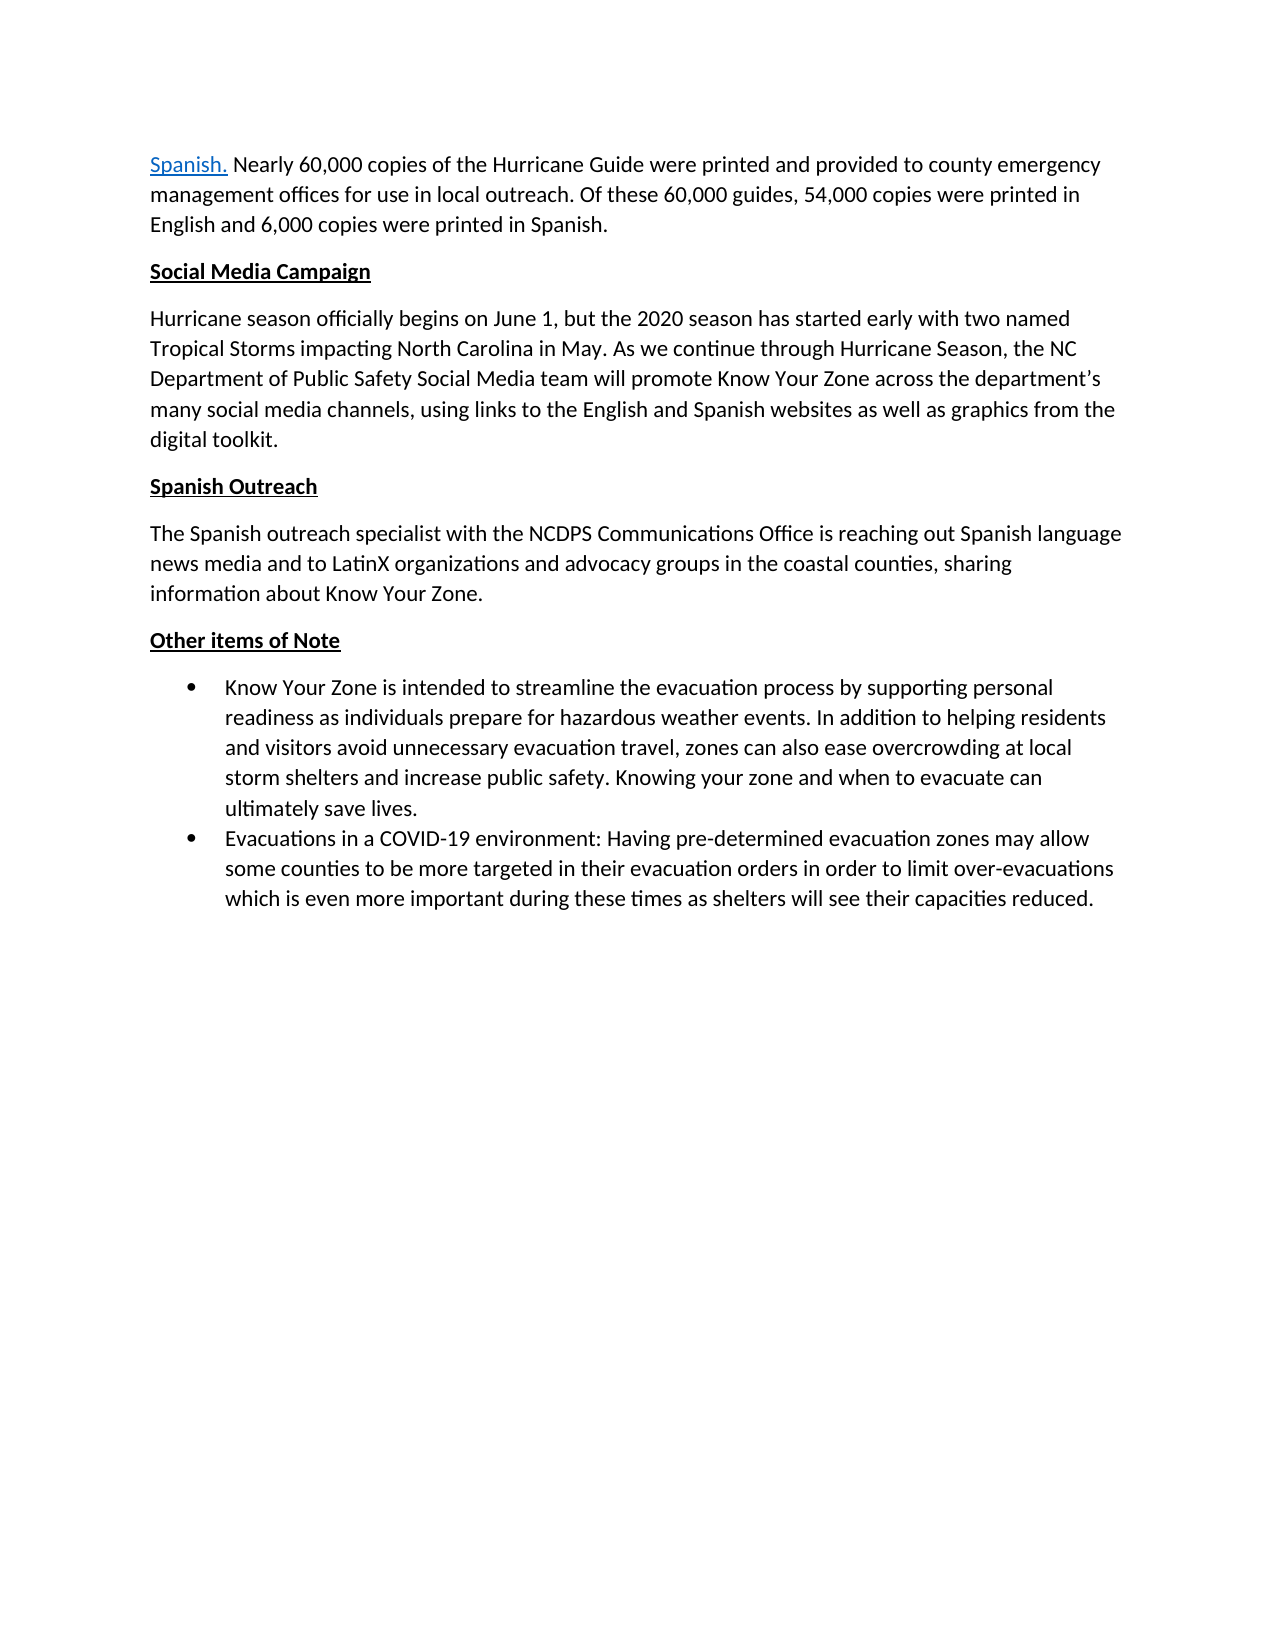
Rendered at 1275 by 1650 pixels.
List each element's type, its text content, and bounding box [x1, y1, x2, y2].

text Hurricane season officially begins on June 1, but the 2020 season has started early with two named Tropical Storms impacting North Carolina in May. As we continue through Hurricane Season, the NC Department of Public Safety Social Media team will promote Know Your Zone across the department’s many social media channels, using links to the English and Spanish websites as well as graphics from the digital toolkit. [150, 304, 1125, 453]
list Evacuations in a COVID-19 environment: Having pre-determined evacuation zones may allow some counties to be more targeted in their evacuation orders in order to limit over-evacuations which is even more important during these times as shelters will see their capacities reduced. [187, 824, 1125, 912]
text Other items of Note [150, 626, 1125, 654]
text The Spanish outreach specialist with the NCDPS Communications Office is reaching out Spanish language news media and to LatinX organizations and advocacy groups in the coastal counties, sharing information about Know Your Zone. [150, 519, 1125, 607]
text Spanish Outreach [150, 472, 1125, 500]
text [150, 150, 1125, 238]
text Social Media Campaign [150, 257, 1125, 285]
list Know Your Zone is intended to streamline the evacuation process by supporting personal readiness as individuals prepare for hazardous weather events. In addition to helping residents and visitors avoid unnecessary evacuation travel, zones can also ease overcrowding at local storm shelters and increase public safety. Knowing your zone and when to evacuate can ultimately save lives. [187, 673, 1125, 822]
